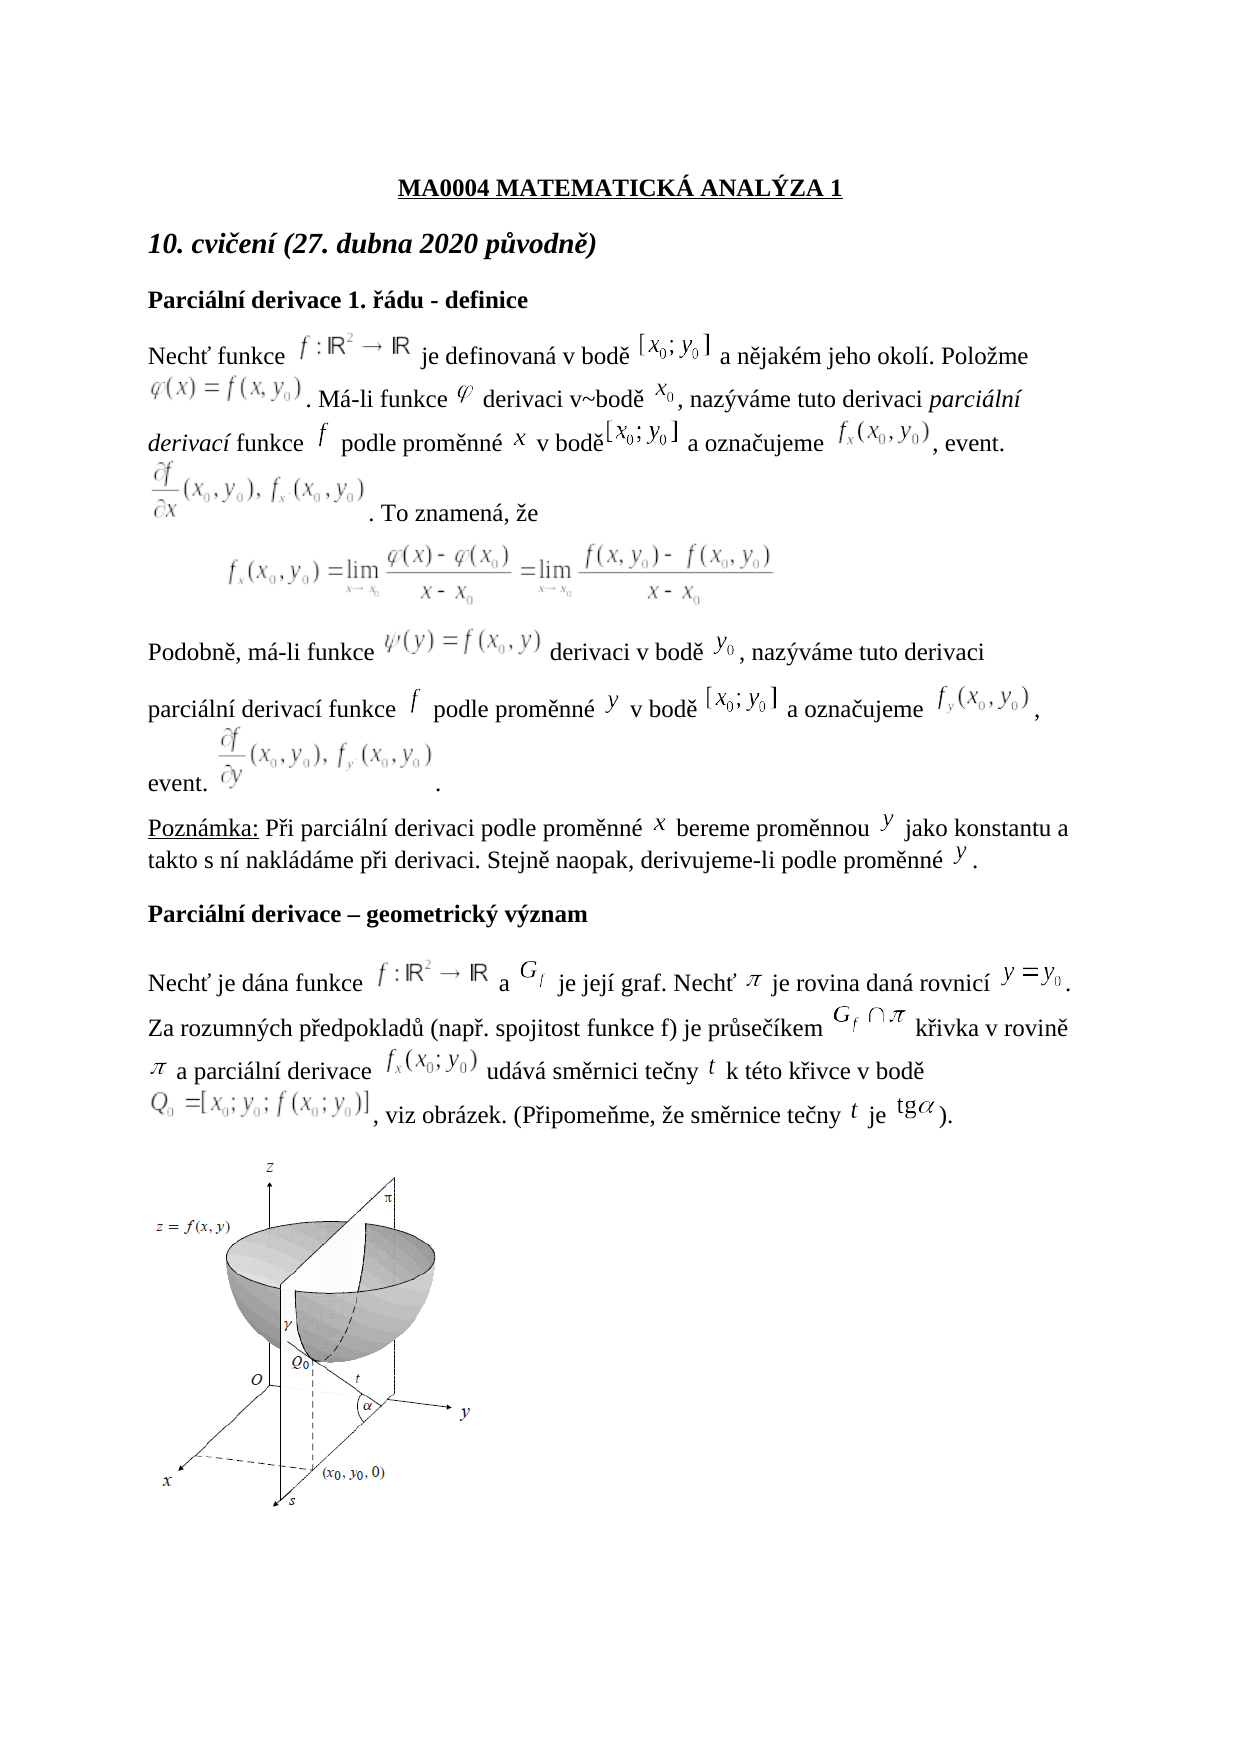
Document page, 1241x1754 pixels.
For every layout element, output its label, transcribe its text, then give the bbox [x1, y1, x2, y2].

text Poznámka: Při parciální derivaci podle proměnné bereme proměnnou jako konstantu a takto s ní nakládáme při derivaci. Stejně naopak, derivujeme-li podle proměnné . [148, 809, 1093, 874]
text Podobně, má-li funkce derivaci v bodě , nazýváme tuto derivaci [148, 622, 1093, 666]
subtitle MA0004 MATEMATICKÁ ANALÝZA 1 [148, 173, 1093, 201]
text Nechť funkce je definovaná v bodě a nějakém jeho okolí. Položme . Má-li funkce derivaci v~bodě , nazýváme tuto derivaci parciální derivací funkce podle proměnné v bodě a označujeme , event. . To znamená, že [148, 326, 1093, 527]
subtitle Parciální derivace – geometrický význam [148, 899, 1093, 927]
subtitle Parciální derivace 1. řádu - definice [148, 285, 1093, 314]
picture [147, 1153, 477, 1517]
text Nechť je dána funkce a je její graf. Nechť je rovina daná rovnicí . Za rozumných předpokladů (např. spojitost funkce f) je průsečíkem křivka v rovině a parciální derivace udává směrnici tečny k této křivce v bodě , viz obrázek. (Připomeňme, že směrnice tečny je ). [148, 952, 1093, 1128]
subtitle 10. cvičení (27. dubna 2020 původně) [148, 226, 1093, 260]
text parciální derivací funkce podle proměnné v bodě a označujeme , event. . [148, 678, 1093, 797]
